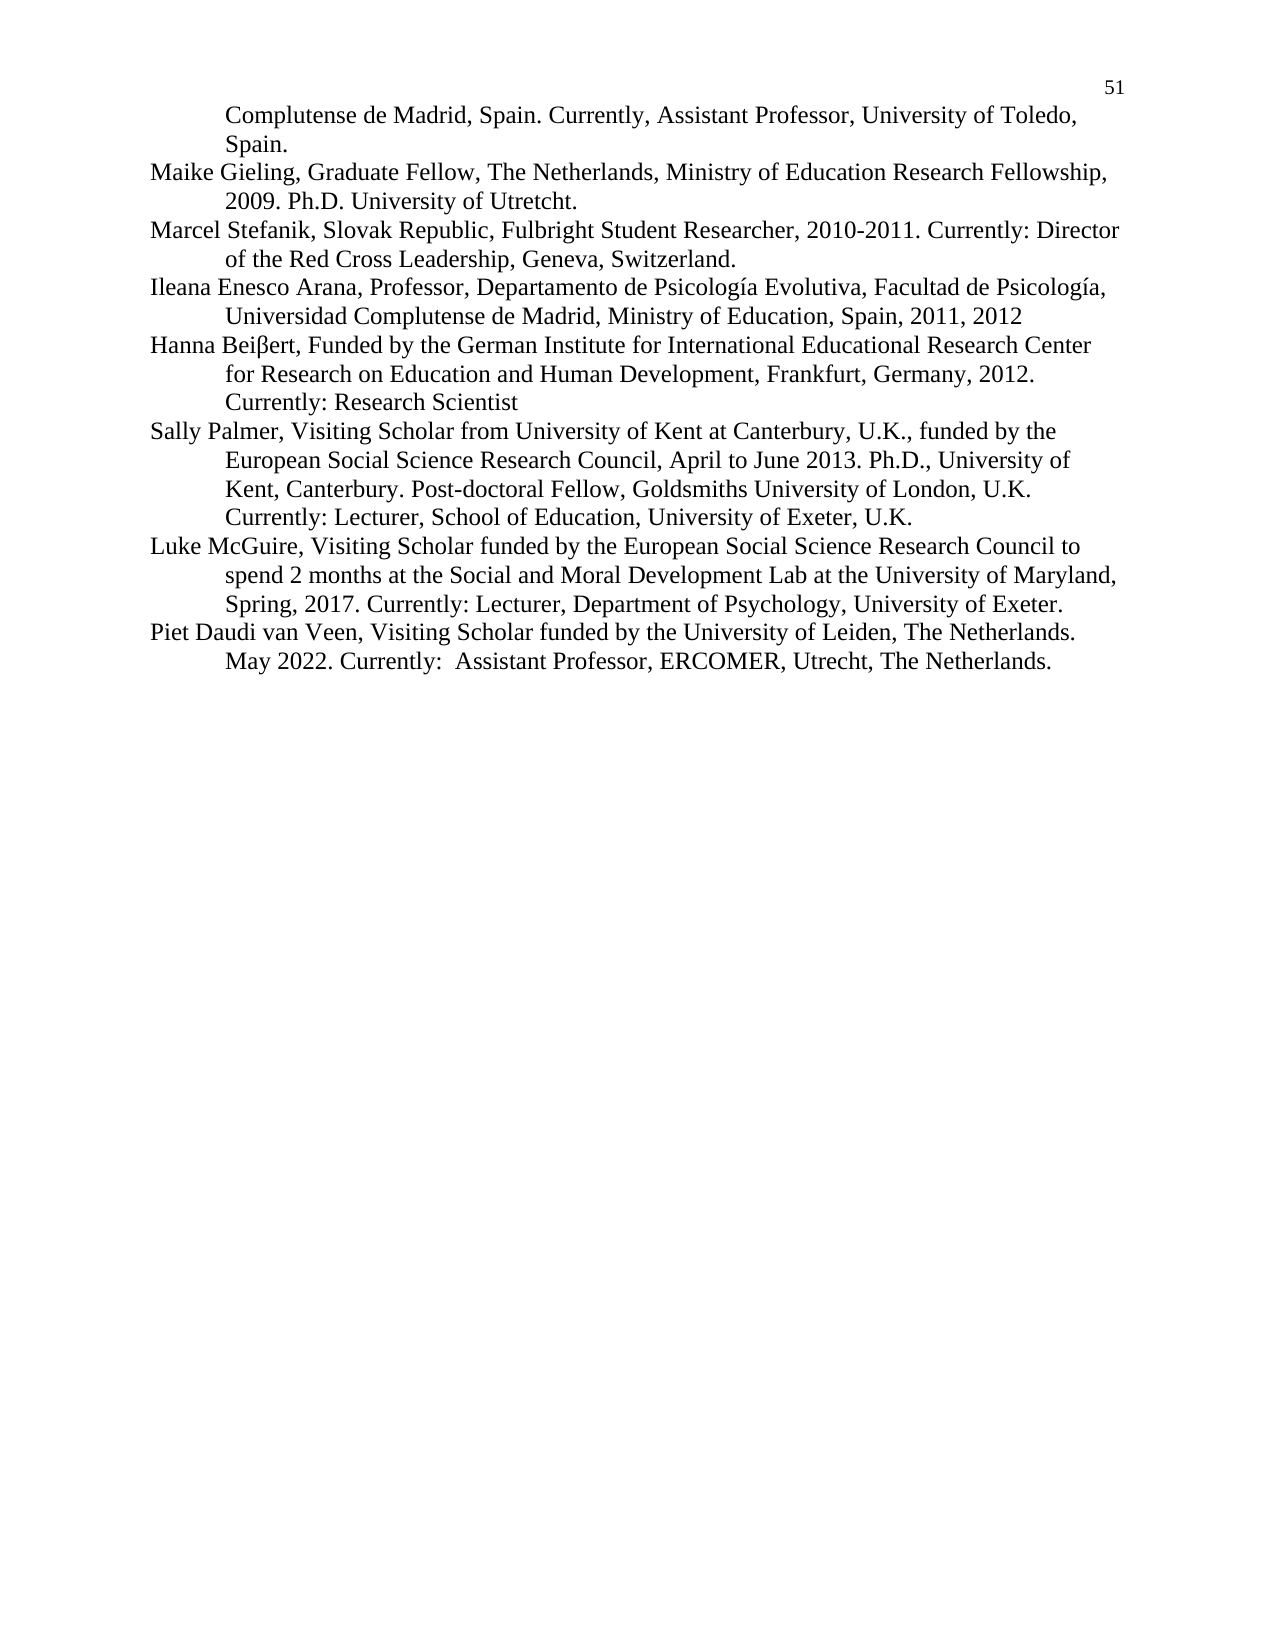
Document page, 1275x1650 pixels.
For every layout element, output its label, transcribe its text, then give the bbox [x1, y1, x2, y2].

text Sally Palmer, Visiting Scholar from University of Kent at Canterbury, U.K., funded by the European Social Science Research Council, April to June 2013. Ph.D., University of Kent, Canterbury. Post-doctoral Fellow, Goldsmiths University of London, U.K. Currently: Lecturer, School of Education, University of Exeter, U.K. [150, 416, 1125, 531]
text Hanna Beiβert, Funded by the German Institute for International Educational Research Center [150, 330, 1125, 359]
text Luke McGuire, Visiting Scholar funded by the European Social Science Research Council to spend 2 months at the Social and Moral Development Lab at the University of Maryland, Spring, 2017. Currently: Lecturer, Department of Psychology, University of Exeter. [150, 531, 1125, 617]
text Currently: Research Scientist [150, 387, 1125, 416]
text Maike Gieling, Graduate Fellow, The Netherlands, Ministry of Education Research Fellowship, 2009. Ph.D. University of Utretcht. [150, 157, 1125, 215]
text of the Red Cross Leadership, Geneva, Switzerland. [150, 244, 1125, 272]
text Piet Daudi van Veen, Visiting Scholar funded by the University of Leiden, The Netherlands. May 2022. Currently: Assistant Professor, ERCOMER, Utrecht, The Netherlands. [150, 617, 1125, 675]
text Marcel Stefanik, Slovak Republic, Fulbright Student Researcher, 2010-2011. Currently: Director [150, 215, 1125, 244]
text Ileana Enesco Arana, Professor, Departamento de Psicología Evolutiva, Facultad de Psicología, Universidad Complutense de Madrid, Ministry of Education, Spain, 2011, 2012 [150, 272, 1125, 330]
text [150, 100, 1125, 157]
text for Research on Education and Human Development, Frankfurt, Germany, 2012. [150, 359, 1125, 387]
